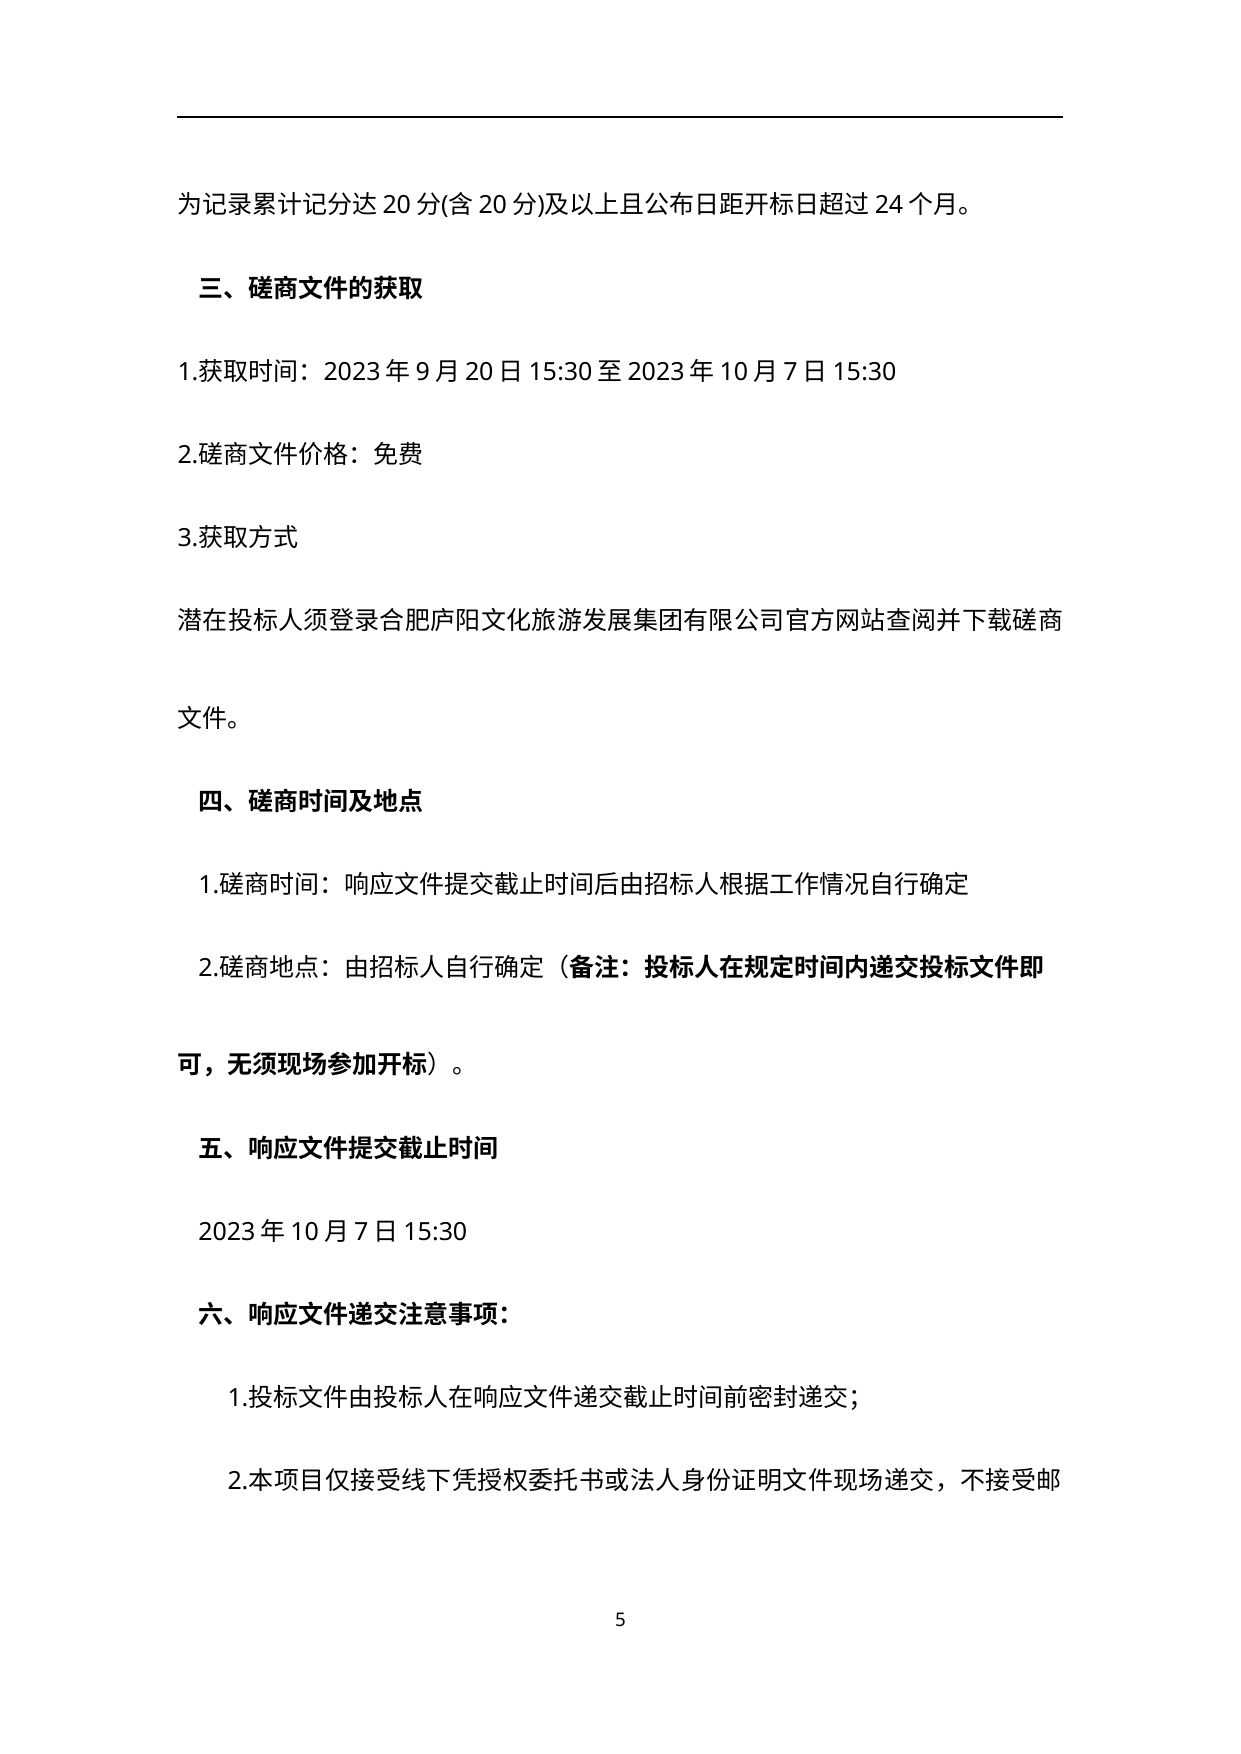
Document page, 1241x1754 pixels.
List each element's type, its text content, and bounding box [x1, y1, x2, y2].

text 2023年10月7日15:30 [177, 1197, 1063, 1262]
text 1.磋商时间：响应文件提交截止时间后由招标人根据工作情况自行确定 [177, 850, 1063, 915]
text 1.投标文件由投标人在响应文件递交截止时间前密封递交； [227, 1363, 1063, 1428]
text 三、磋商文件的获取 [177, 254, 1063, 319]
list 六、响应文件递交注意事项： [177, 1280, 1063, 1345]
text 四、磋商时间及地点 [177, 767, 1063, 832]
text 五、响应文件提交截止时间 [177, 1114, 1063, 1179]
text 潜在投标人须登录合肥庐阳文化旅游发展集团有限公司官方网站查阅并下载磋商文件。 [177, 586, 1063, 749]
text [227, 1446, 1063, 1511]
text 2.磋商文件价格：免费 [177, 420, 1063, 485]
text 2.磋商地点：由招标人自行确定（备注：投标人在规定时间内递交投标文件即可，无须现场参加开标）。 [177, 933, 1063, 1096]
text 3.获取方式 [177, 503, 1063, 568]
text 1.获取时间：2023年9月20日15:30至2023年10月7日15:30 [177, 337, 1063, 402]
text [177, 171, 1063, 236]
